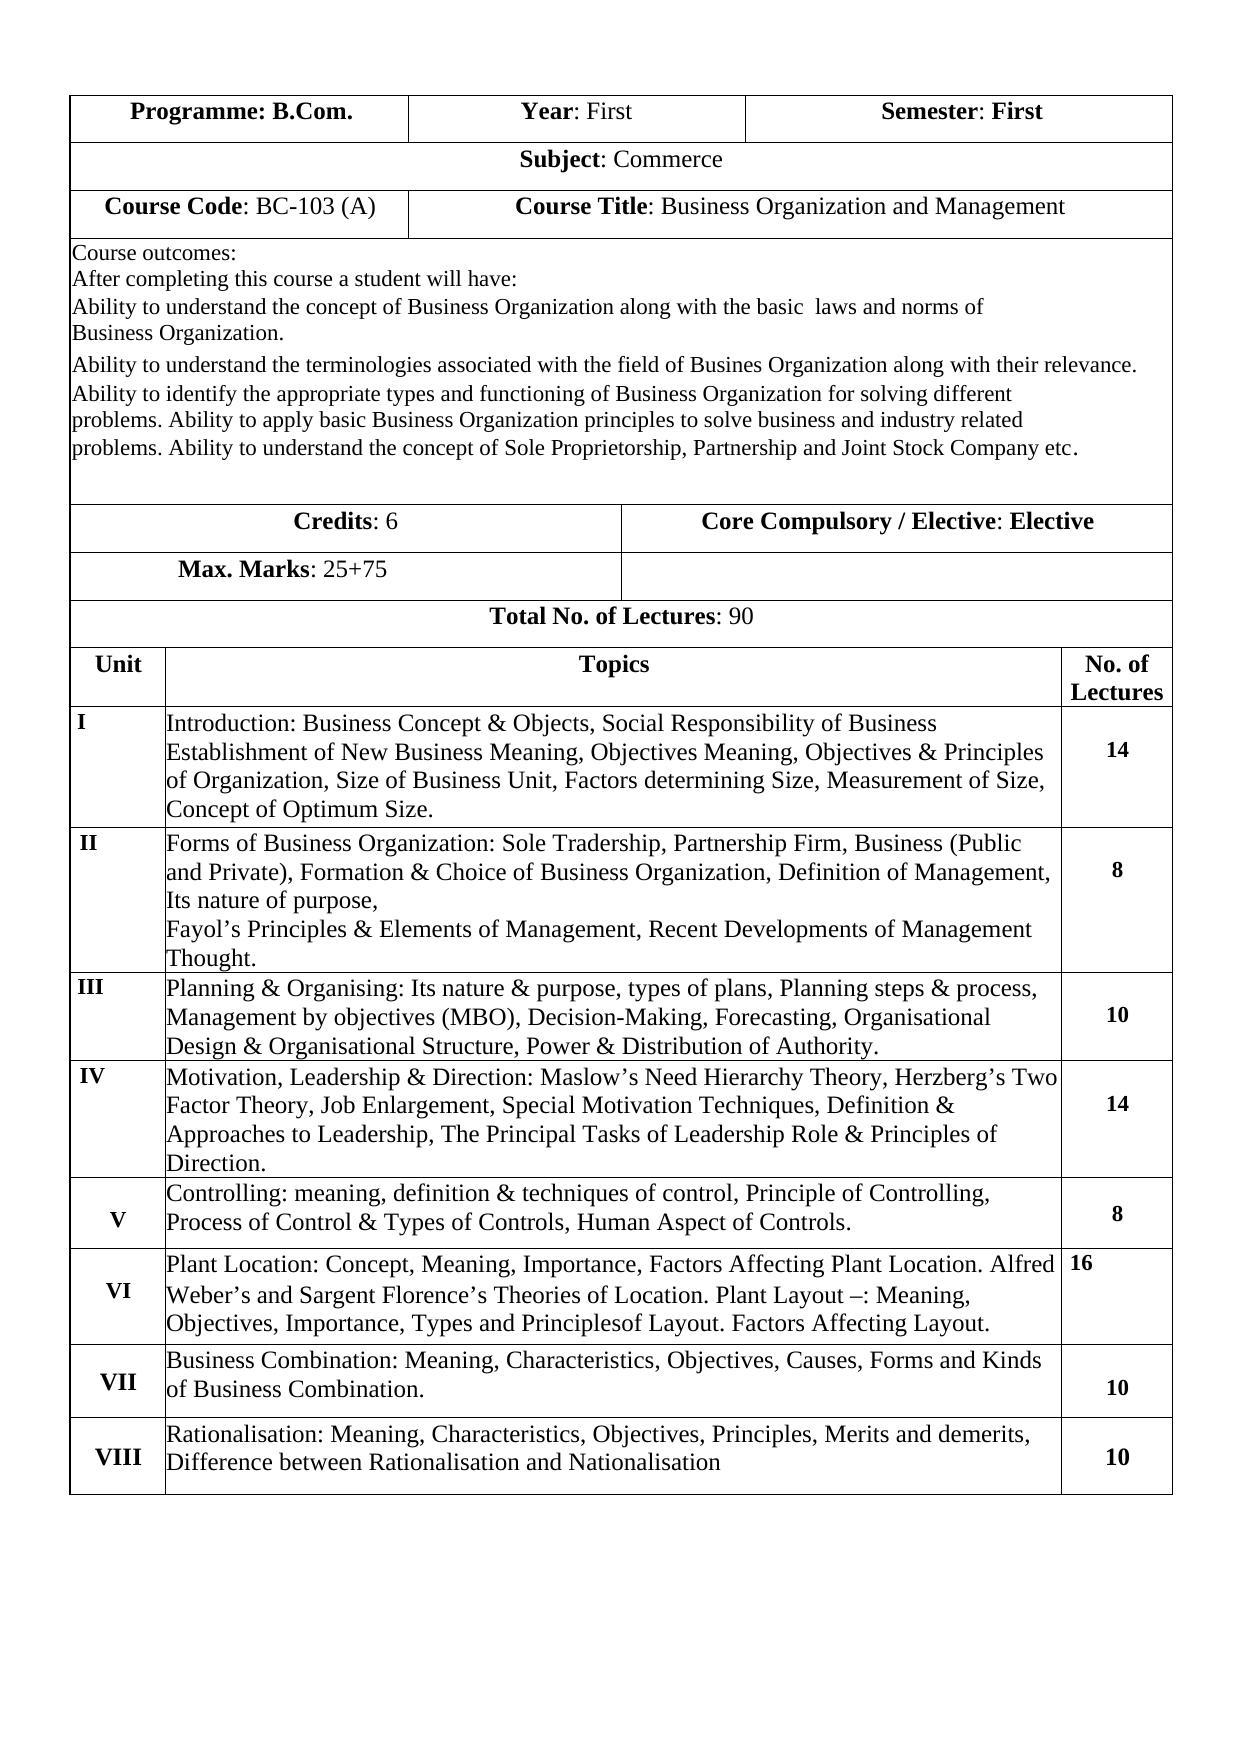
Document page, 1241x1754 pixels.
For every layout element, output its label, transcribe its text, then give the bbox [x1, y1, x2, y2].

table_cell Introduction: Business Concept & Objects, Social Responsibility of Business Establishment of New Business Meaning, Objectives Meaning, Objectives & Principles of Organization, Size of Business Unit, Factors determining Size, Measurement of Size, Concept of Optimum Size. [166, 707, 1061, 827]
table_cell 16 [1062, 1249, 1172, 1343]
table_header Programme: B.Com. [71, 96, 408, 142]
table_cell 8 [1062, 1178, 1172, 1248]
table_cell [622, 553, 1172, 599]
table_cell Course Code: BC-103 (A) [71, 191, 408, 237]
table_cell Total No. of Lectures: 90 [71, 601, 1172, 647]
table_cell 10 [1062, 1345, 1172, 1417]
table_cell Unit [71, 648, 165, 706]
table_cell Credits: 6 [71, 505, 621, 552]
table_cell Subject: Commerce [71, 143, 1172, 190]
table_cell VI [71, 1249, 165, 1343]
table_cell Max. Marks: 25+75 [71, 553, 621, 599]
table_cell IV [71, 1061, 165, 1177]
table_cell Forms of Business Organization: Sole Tradership, Partnership Firm, Business (Public and Private), Formation & Choice of Business Organization, Definition of Management, Its nature of purpose, Fayol’s Principles & Elements of Management, Recent Developments of Management Thought. [166, 828, 1061, 972]
table_cell 10 [1062, 973, 1172, 1060]
table_cell II [71, 828, 165, 972]
table_cell Rationalisation: Meaning, Characteristics, Objectives, Principles, Merits and demerits, Difference between Rationalisation and Nationalisation [166, 1418, 1061, 1494]
table_header Semester: First [746, 96, 1172, 142]
table_cell Core Compulsory / Elective: Elective [622, 505, 1172, 552]
table_cell Motivation, Leadership & Direction: Maslow’s Need Hierarchy Theory, Herzberg’s Two Factor Theory, Job Enlargement, Special Motivation Techniques, Definition & Approaches to Leadership, The Principal Tasks of Leadership Role & Principles of Direction. [166, 1061, 1061, 1177]
table_header Year: First [409, 96, 745, 142]
table_cell No. of Lectures [1062, 648, 1172, 706]
table_cell 14 [1062, 707, 1172, 827]
table_cell Course Title: Business Organization and Management [409, 191, 1172, 237]
table_cell 10 [1062, 1418, 1172, 1494]
table_cell 14 [1062, 1061, 1172, 1177]
table_cell VII [71, 1345, 165, 1417]
table_cell VIII [71, 1418, 165, 1494]
table_cell 8 [1062, 828, 1172, 972]
table_cell V [71, 1178, 165, 1248]
table_cell Topics [166, 648, 1061, 706]
table_cell Planning & Organising: Its nature & purpose, types of plans, Planning steps & process, Management by objectives (MBO), Decision-Making, Forecasting, Organisational Design & Organisational Structure, Power & Distribution of Authority. [166, 973, 1061, 1060]
table_cell I [71, 707, 165, 827]
table_cell Course outcomes: After completing this course a student will have: Ability to understand the concept of Business Organization along with the basic laws and norms of Business Organization. Ability to understand the terminologies associated with the field of Busines Organization along with their relevance. Ability to identify the appropriate types and functioning of Business Organization for solving different problems. Ability to apply basic Business Organization principles to solve business and industry related problems. Ability to understand the concept of Sole Proprietorship, Partnership and Joint Stock Company etc. [71, 239, 1172, 504]
table_cell Controlling: meaning, definition & techniques of control, Principle of Controlling, Process of Control & Types of Controls, Human Aspect of Controls. [166, 1178, 1061, 1248]
table_cell III [71, 973, 165, 1060]
table_cell Business Combination: Meaning, Characteristics, Objectives, Causes, Forms and Kinds of Business Combination. [166, 1345, 1061, 1417]
table_cell Plant Location: Concept, Meaning, Importance, Factors Affecting Plant Location. Alfred Weber’s and Sargent Florence’s Theories of Location. Plant Layout –: Meaning, Objectives, Importance, Types and Principlesof Layout. Factors Affecting Layout. [166, 1249, 1061, 1343]
